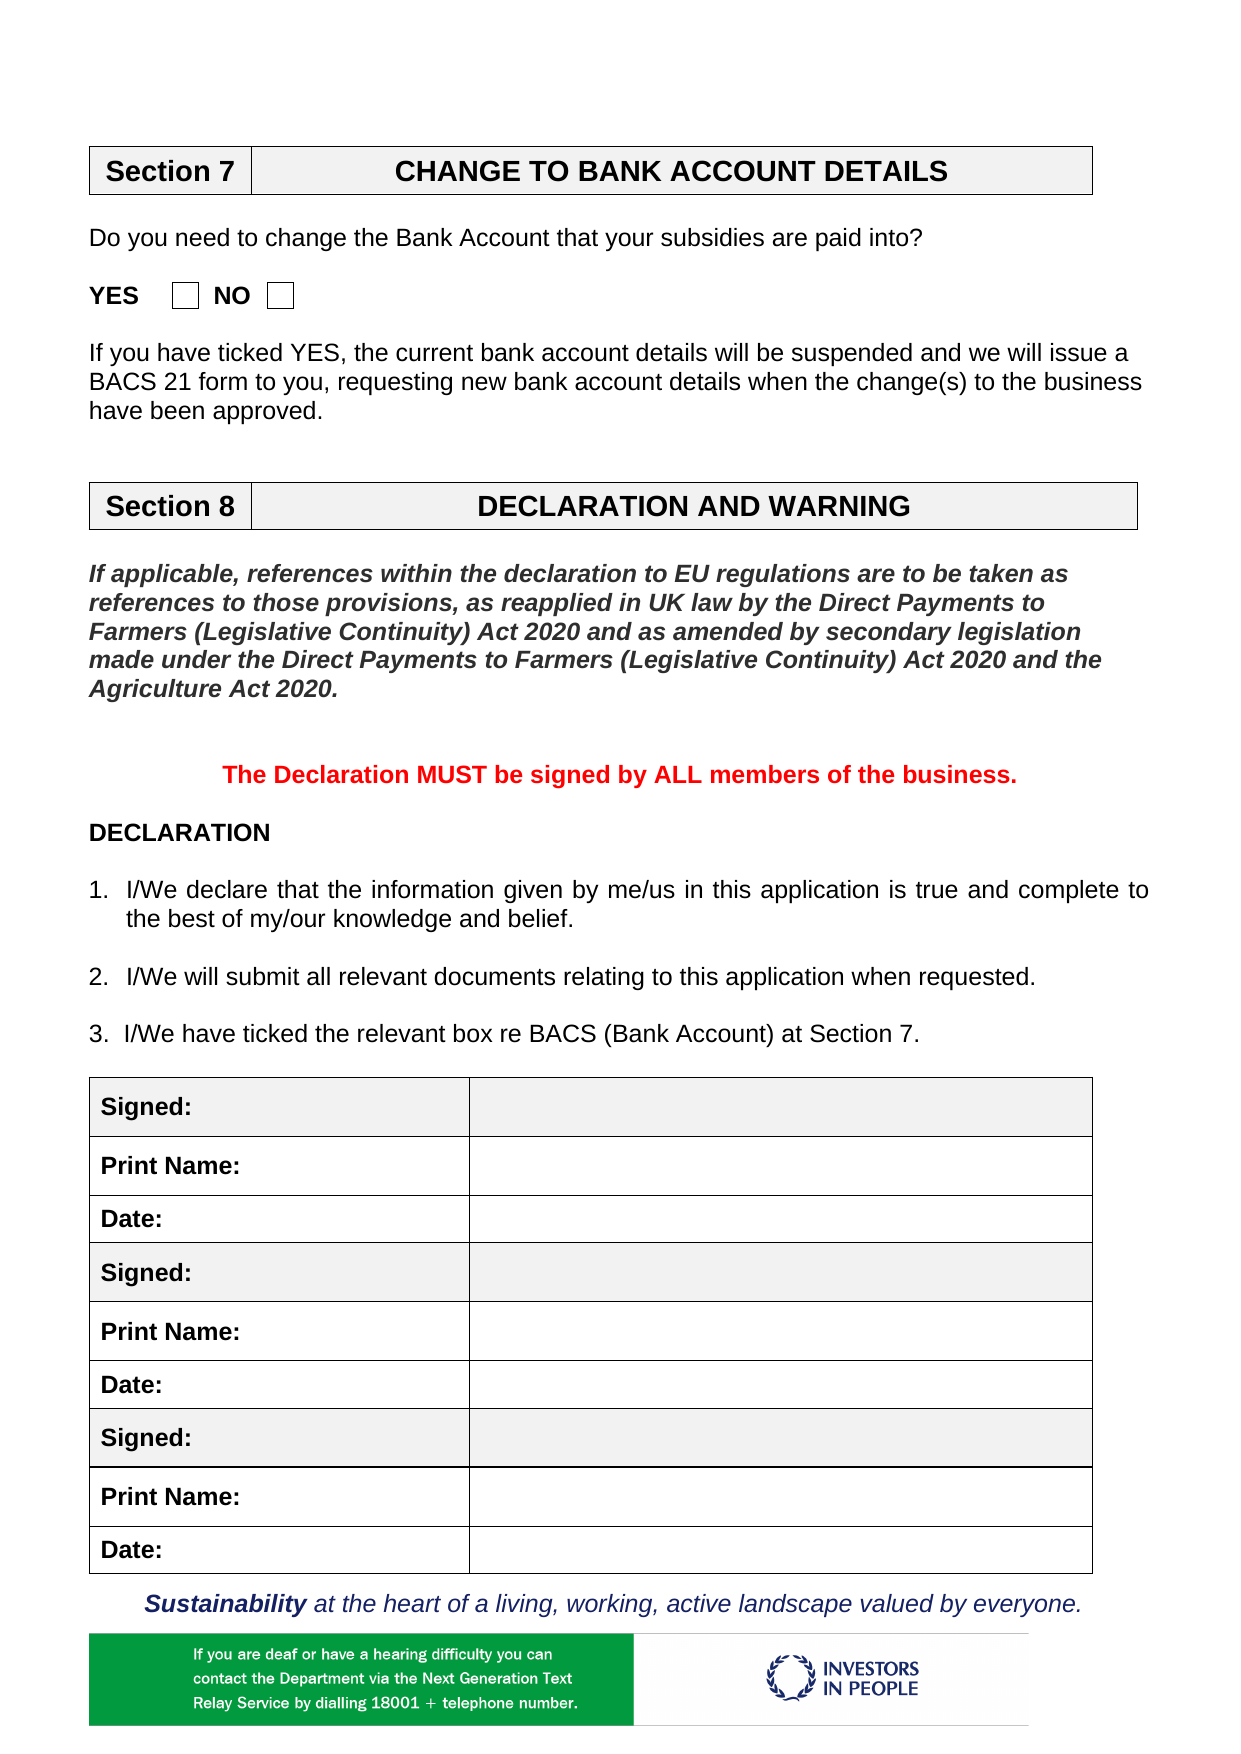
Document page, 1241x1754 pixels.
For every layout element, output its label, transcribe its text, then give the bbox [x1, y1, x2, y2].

table_header [470, 1078, 1092, 1136]
table_cell [470, 1302, 1092, 1360]
text Do you need to change the Bank Account that your subsidies are paid into? [89, 223, 1152, 252]
list I/We will submit all relevant documents relating to this application when requested. [88, 962, 1152, 990]
table_cell [470, 1527, 1092, 1573]
picture [88, 1632, 1029, 1726]
table_header CHANGE TO BANK ACCOUNT DETAILS [252, 147, 1092, 193]
table_cell [470, 1196, 1092, 1242]
table_header Section 7 [90, 147, 251, 193]
table_header Section 8 [90, 483, 251, 529]
text DECLARATION [89, 818, 1152, 847]
table_header Signed: [90, 1078, 469, 1136]
table_cell Date: [90, 1527, 469, 1573]
table_cell [470, 1468, 1092, 1526]
table_cell Date: [90, 1196, 469, 1242]
table_header DECLARATION AND WARNING [252, 483, 1137, 529]
list I/We declare that the information given by me/us in this application is true and complete to the best of my/our knowledge and belief. [88, 875, 1152, 933]
table_cell Signed: [90, 1243, 469, 1301]
table_cell [470, 1361, 1092, 1407]
table_cell Print Name: [90, 1137, 469, 1195]
text The Declaration MUST be signed by ALL members of the business. [89, 760, 1152, 789]
text If applicable, references within the declaration to EU regulations are to be taken as references to those provisions, as reapplied in UK law by the Direct Payments to Farmers (Legislative Continuity) Act 2020 and as amended by secondary legislation made under the Direct Payments to Farmers (Legislative Continuity) Act 2020 and the Agriculture Act 2020. [89, 559, 1152, 703]
text 3. I/We have ticked the relevant box re BACS (Bank Account) at Section 7. [89, 1019, 1152, 1048]
table_cell Print Name: [90, 1468, 469, 1526]
text YES NO [89, 281, 1152, 309]
table_cell [470, 1137, 1092, 1195]
table_cell [470, 1243, 1092, 1301]
text If you have ticked YES, the current bank account details will be suspended and we will issue a BACS 21 form to you, requesting new bank account details when the change(s) to the business have been approved. [89, 338, 1152, 424]
table_cell Print Name: [90, 1302, 469, 1360]
table_cell Signed: [90, 1409, 469, 1466]
table_cell [470, 1409, 1092, 1466]
table_cell Date: [90, 1361, 469, 1407]
